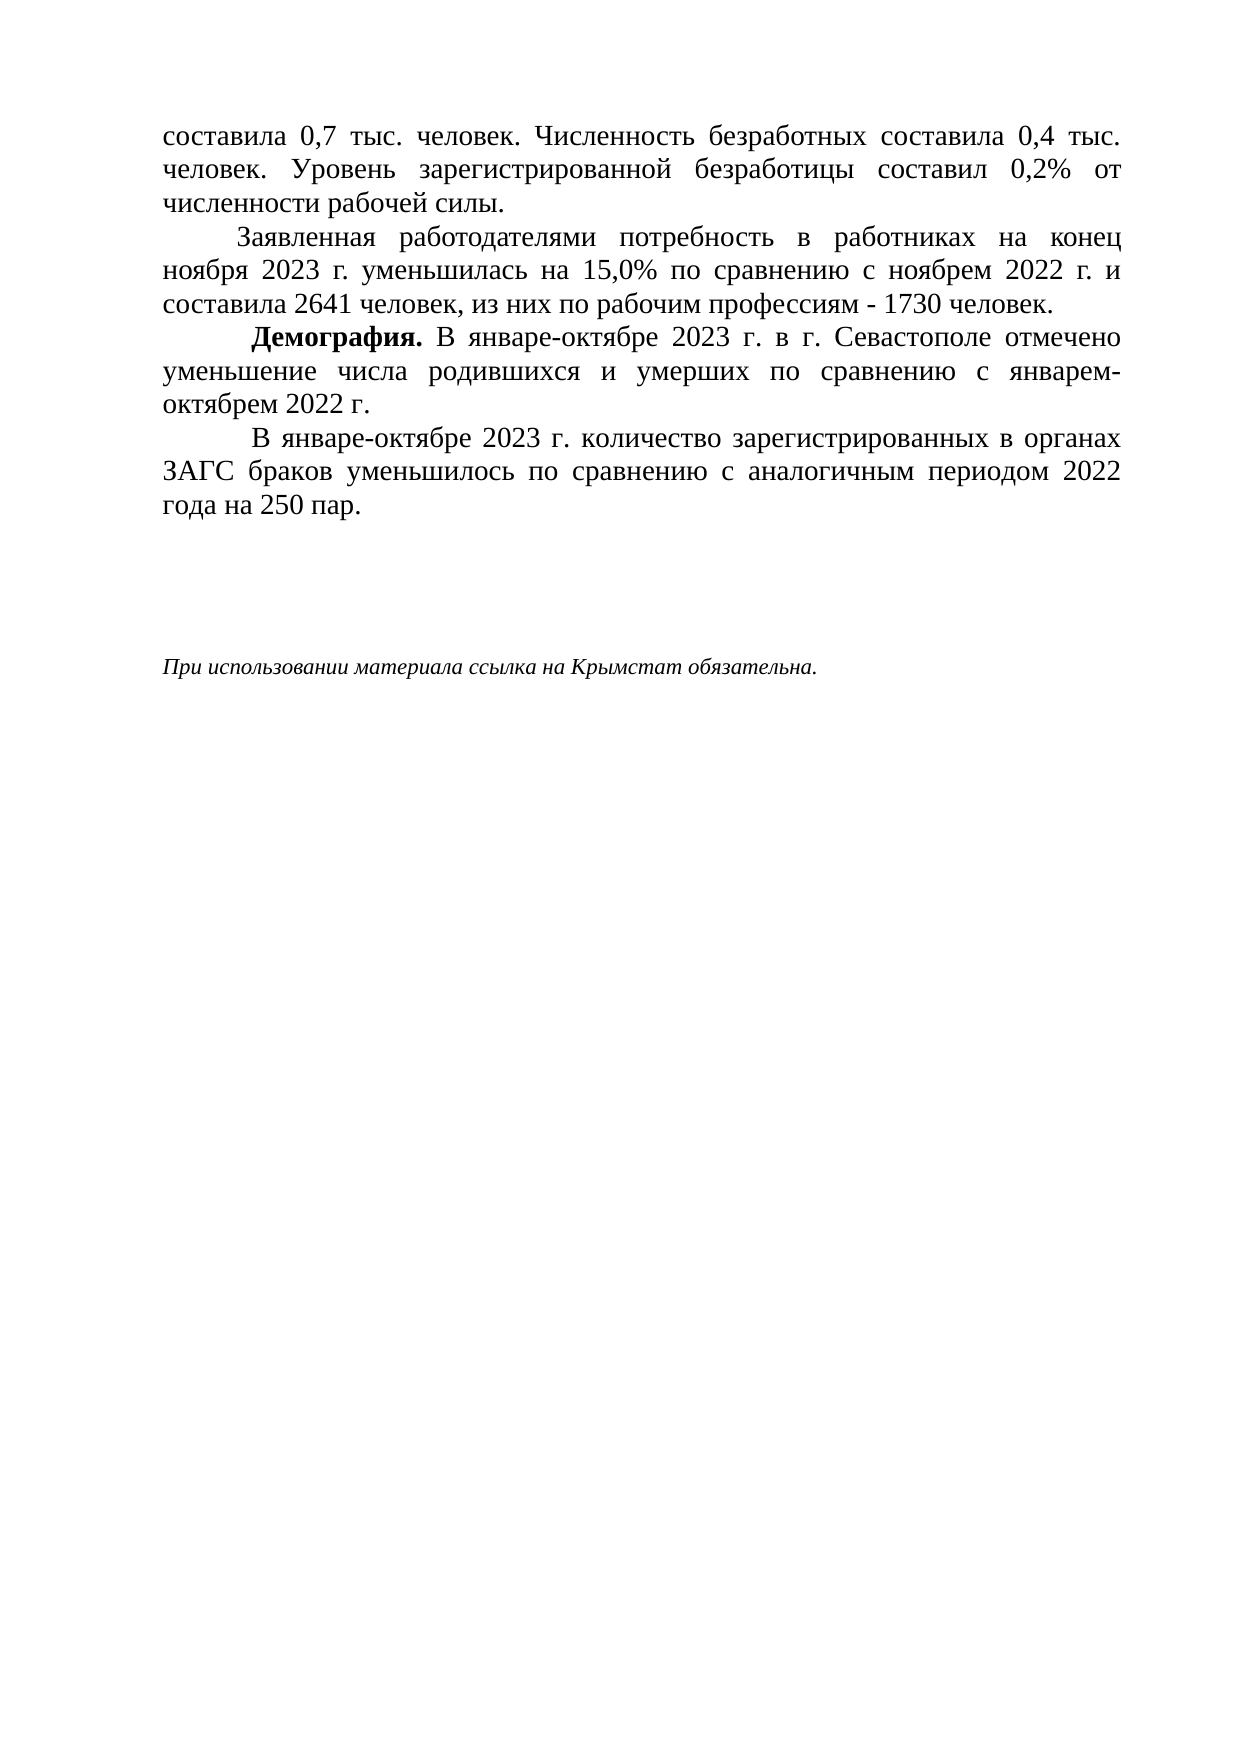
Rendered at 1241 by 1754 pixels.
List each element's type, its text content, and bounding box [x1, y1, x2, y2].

text Демография. В январе-октябре 2023 г. в г. Севастополе отмечено уменьшение числа родившихся и умерших по сравнению с январем-октябрем 2022 г. [162, 319, 1122, 420]
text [162, 118, 1122, 219]
text Заявленная работодателями потребность в работниках на конец ноября 2023 г. уменьшилась на 15,0% по сравнению с ноябрем 2022 г. и составила 2641 человек, из них по рабочим профессиям - 1730 человек. [162, 219, 1122, 319]
text В январе-октябре 2023 г. количество зарегистрированных в органах ЗАГС браков уменьшилось по сравнению с аналогичным периодом 2022 года на 250 пар. [162, 420, 1122, 521]
title При использовании материала ссылка на Крымстат обязательна. [162, 654, 1122, 679]
